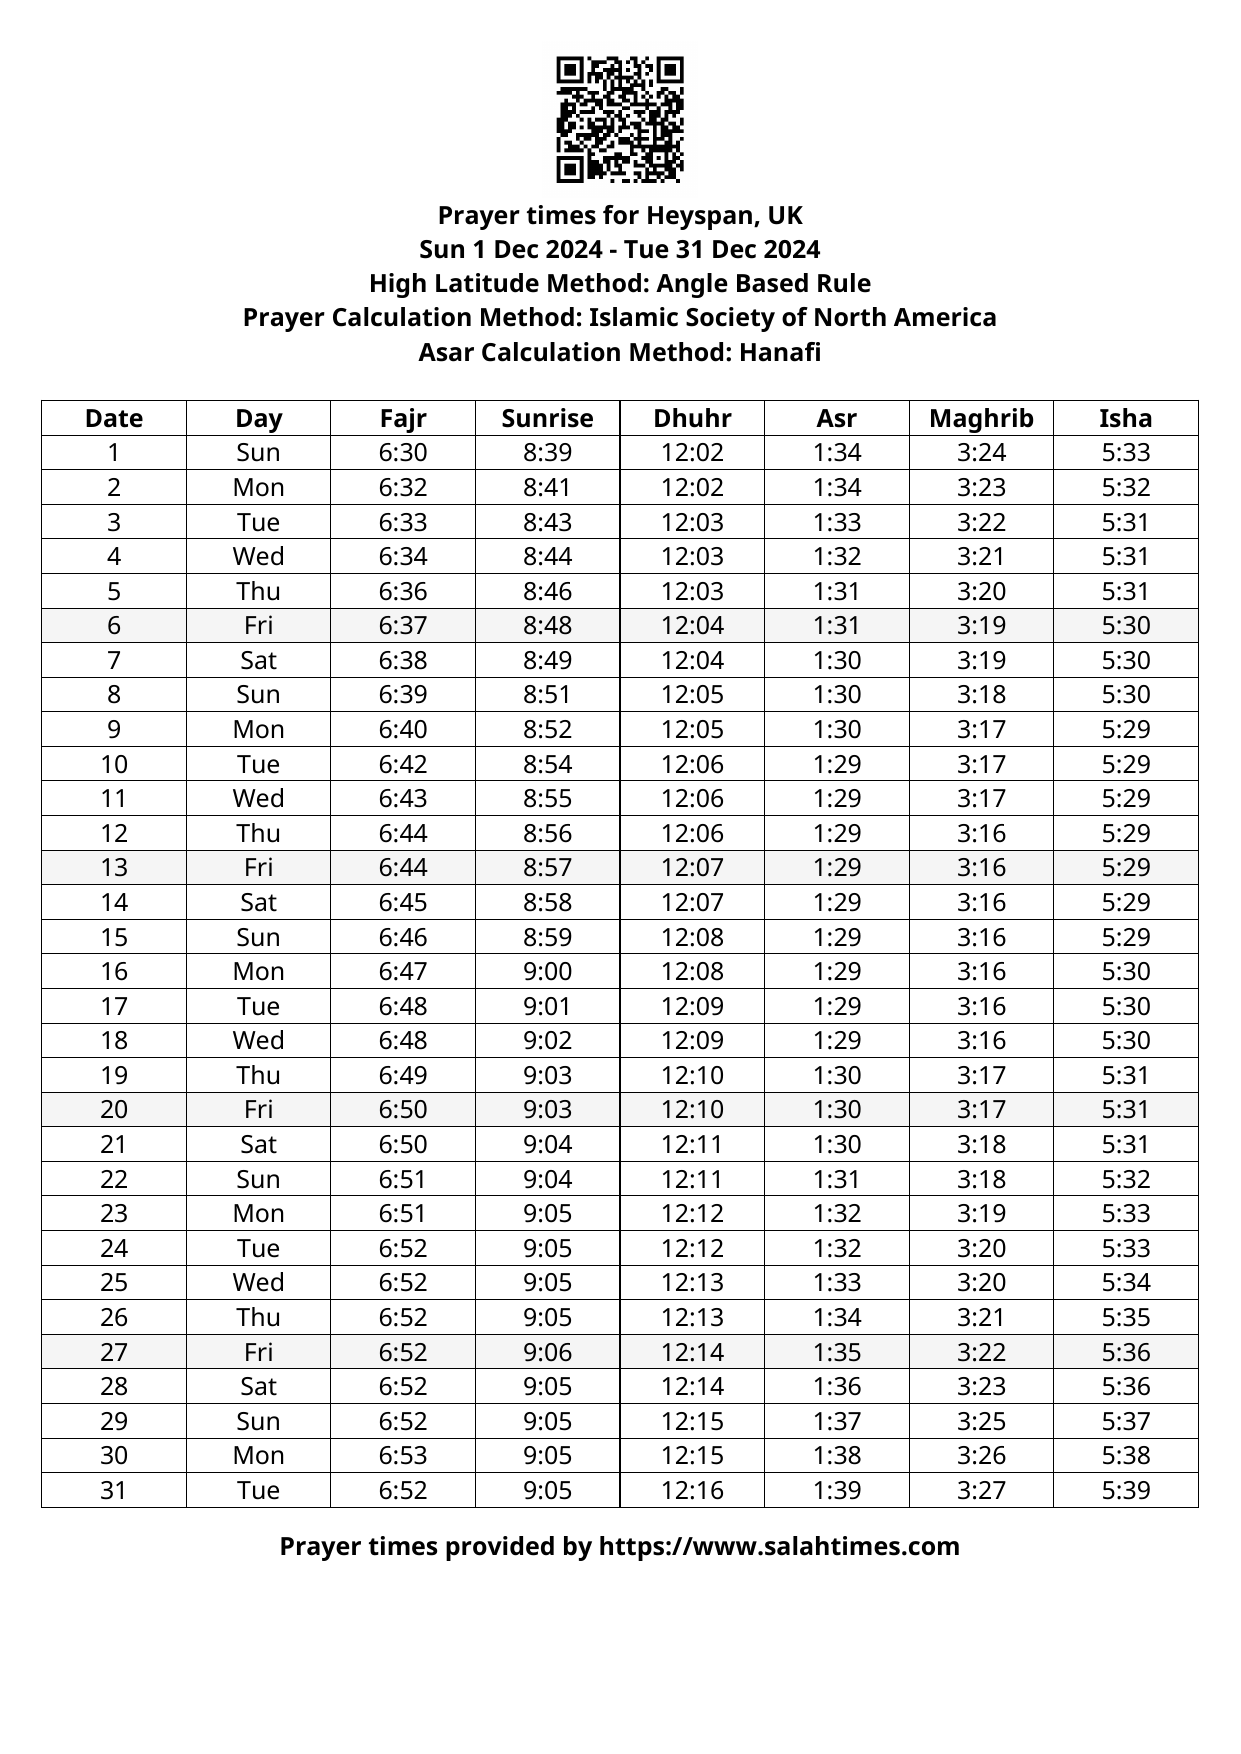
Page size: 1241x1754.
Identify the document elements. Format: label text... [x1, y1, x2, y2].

table_cell 3:19 [910, 643, 1053, 677]
table_cell 1:31 [765, 609, 909, 642]
table_cell 6:30 [331, 436, 475, 469]
table_cell 12:02 [621, 470, 764, 504]
table_cell 3:16 [910, 954, 1053, 988]
table_cell 12:02 [621, 436, 764, 469]
table_cell Thu [187, 816, 330, 849]
table_cell 12:06 [621, 816, 764, 849]
table_header Maghrib [910, 401, 1053, 434]
table_cell 8:39 [476, 436, 619, 469]
table_header Day [187, 401, 330, 434]
table_cell 1:30 [765, 643, 909, 677]
table_cell 6:45 [331, 885, 475, 919]
table_cell 1:29 [765, 885, 909, 919]
table_cell 9:00 [476, 954, 619, 988]
table_cell 9:06 [476, 1335, 619, 1368]
table_cell 1 [42, 436, 186, 469]
table_cell 6:52 [331, 1335, 475, 1368]
table_cell 6:52 [331, 1231, 475, 1264]
table_cell 12:12 [621, 1231, 764, 1264]
table_cell 3:16 [910, 1024, 1053, 1057]
table_cell 31 [42, 1473, 186, 1507]
table_cell Sun [187, 1162, 330, 1195]
table_cell 12:14 [621, 1369, 764, 1403]
table_cell 3:17 [910, 712, 1053, 746]
table_cell 5:29 [1054, 712, 1198, 746]
table_cell 1:35 [765, 1335, 909, 1368]
table_cell 6:52 [331, 1473, 475, 1507]
table_cell 5:31 [1054, 539, 1198, 573]
table_cell Sun [187, 920, 330, 953]
table_cell 3:27 [910, 1473, 1053, 1507]
table_cell 1:34 [765, 436, 909, 469]
text Prayer times for Heyspan, UK [42, 198, 1198, 232]
table_cell 8:54 [476, 747, 619, 780]
table_cell 12:11 [621, 1127, 764, 1161]
table_cell 1:29 [765, 816, 909, 849]
table_cell 6:52 [331, 1300, 475, 1334]
table_cell 7 [42, 643, 186, 677]
table_cell 1:29 [765, 851, 909, 884]
table_cell 6:49 [331, 1058, 475, 1092]
table_cell 8 [42, 678, 186, 711]
table_cell 3:24 [910, 436, 1053, 469]
table_cell Wed [187, 1024, 330, 1057]
table_cell 9:03 [476, 1058, 619, 1092]
table_cell 1:38 [765, 1439, 909, 1472]
table_cell 12:05 [621, 678, 764, 711]
table_cell 12:08 [621, 920, 764, 953]
table_cell 1:34 [765, 1300, 909, 1334]
table_cell 12:07 [621, 851, 764, 884]
table_cell 5:33 [1054, 1196, 1198, 1230]
table_cell 5:36 [1054, 1369, 1198, 1403]
table_cell 12:08 [621, 954, 764, 988]
table_cell 27 [42, 1335, 186, 1368]
table_cell 12:16 [621, 1473, 764, 1507]
table_cell 3:17 [910, 1093, 1053, 1126]
table_cell 21 [42, 1127, 186, 1161]
table_cell Sun [187, 436, 330, 469]
table_cell 6:36 [331, 574, 475, 607]
table_cell Wed [187, 1266, 330, 1299]
table_cell 6:33 [331, 505, 475, 538]
table_cell 1:29 [765, 747, 909, 780]
table_cell 8:52 [476, 712, 619, 746]
table_cell 4 [42, 539, 186, 573]
table_cell 5:31 [1054, 574, 1198, 607]
table_cell 5:30 [1054, 678, 1198, 711]
table_cell 9:05 [476, 1266, 619, 1299]
table_cell 12:06 [621, 781, 764, 815]
table_cell 6:47 [331, 954, 475, 988]
table_cell 9:01 [476, 989, 619, 1022]
table_cell 10 [42, 747, 186, 780]
table_cell Sun [187, 1404, 330, 1437]
table_cell 12:13 [621, 1300, 764, 1334]
table_cell 5:38 [1054, 1439, 1198, 1472]
table_cell 3:25 [910, 1404, 1053, 1437]
table_cell 6:44 [331, 851, 475, 884]
table_cell Mon [187, 470, 330, 504]
table_cell 12:09 [621, 1024, 764, 1057]
table_cell 6:52 [331, 1404, 475, 1437]
table_cell 8:44 [476, 539, 619, 573]
table_cell 9:04 [476, 1127, 619, 1161]
table_cell 5:31 [1054, 1093, 1198, 1126]
table_cell Mon [187, 1196, 330, 1230]
table_cell 8:49 [476, 643, 619, 677]
table_cell 3:26 [910, 1439, 1053, 1472]
table_cell Tue [187, 1231, 330, 1264]
table_cell 6:42 [331, 747, 475, 780]
table_cell 2 [42, 470, 186, 504]
table_cell 6 [42, 609, 186, 642]
table_cell 3:22 [910, 1335, 1053, 1368]
table_cell 23 [42, 1196, 186, 1230]
table_cell 12:13 [621, 1266, 764, 1299]
table_cell 8:56 [476, 816, 619, 849]
table_cell 5:32 [1054, 470, 1198, 504]
table_cell 3:18 [910, 1127, 1053, 1161]
table_cell 16 [42, 954, 186, 988]
table_header Isha [1054, 401, 1198, 434]
table_cell 1:30 [765, 712, 909, 746]
table_cell 5 [42, 574, 186, 607]
table_cell 5:31 [1054, 505, 1198, 538]
table_cell 9:03 [476, 1093, 619, 1126]
table_cell 3:21 [910, 539, 1053, 573]
table_cell 5:36 [1054, 1335, 1198, 1368]
table_cell Sat [187, 1369, 330, 1403]
table_cell 8:46 [476, 574, 619, 607]
table_cell 3:23 [910, 470, 1053, 504]
table_cell Sat [187, 885, 330, 919]
table_cell 12:15 [621, 1404, 764, 1437]
table_cell 3:20 [910, 1266, 1053, 1299]
table_cell 6:51 [331, 1196, 475, 1230]
table_cell 5:29 [1054, 851, 1198, 884]
text Prayer times provided by https://www.salahtimes.com [42, 1528, 1198, 1563]
table_cell 9 [42, 712, 186, 746]
table_cell 6:38 [331, 643, 475, 677]
table_cell 1:37 [765, 1404, 909, 1437]
table_cell 12:06 [621, 747, 764, 780]
table_cell 5:29 [1054, 747, 1198, 780]
table_cell 11 [42, 781, 186, 815]
table_cell 5:31 [1054, 1127, 1198, 1161]
table_cell 6:40 [331, 712, 475, 746]
table_cell 5:33 [1054, 436, 1198, 469]
table_cell 1:29 [765, 954, 909, 988]
table_cell 12:03 [621, 539, 764, 573]
table_cell 1:29 [765, 1024, 909, 1057]
table_cell 3:21 [910, 1300, 1053, 1334]
table_cell 6:50 [331, 1093, 475, 1126]
table_cell 14 [42, 885, 186, 919]
table_cell 6:34 [331, 539, 475, 573]
table_cell 15 [42, 920, 186, 953]
table_header Asr [765, 401, 909, 434]
table_cell 6:48 [331, 1024, 475, 1057]
table_cell 12:05 [621, 712, 764, 746]
picture [542, 41, 699, 198]
table_cell 5:33 [1054, 1231, 1198, 1264]
table_cell 5:29 [1054, 885, 1198, 919]
table_cell 12:07 [621, 885, 764, 919]
table_cell 25 [42, 1266, 186, 1299]
table_cell 8:57 [476, 851, 619, 884]
table_cell 1:36 [765, 1369, 909, 1403]
table_header Date [42, 401, 186, 434]
table_cell 5:30 [1054, 609, 1198, 642]
table_cell 1:32 [765, 1196, 909, 1230]
text Prayer Calculation Method: Islamic Society of North America [42, 300, 1198, 334]
table_cell 3:23 [910, 1369, 1053, 1403]
table_cell Sat [187, 643, 330, 677]
table_cell 12:03 [621, 574, 764, 607]
table_cell 9:05 [476, 1439, 619, 1472]
table_cell 3:20 [910, 1231, 1053, 1264]
table_cell 8:48 [476, 609, 619, 642]
table_cell 3:20 [910, 574, 1053, 607]
table_cell Fri [187, 1335, 330, 1368]
table_cell 9:05 [476, 1404, 619, 1437]
table_cell 6:46 [331, 920, 475, 953]
table_cell 6:53 [331, 1439, 475, 1472]
table_cell 6:51 [331, 1162, 475, 1195]
table_cell Thu [187, 574, 330, 607]
table_cell 9:05 [476, 1196, 619, 1230]
table_cell 9:02 [476, 1024, 619, 1057]
table_cell Tue [187, 747, 330, 780]
table_cell 8:59 [476, 920, 619, 953]
table_cell Wed [187, 539, 330, 573]
table_cell Tue [187, 505, 330, 538]
table_cell 5:32 [1054, 1162, 1198, 1195]
table_cell 22 [42, 1162, 186, 1195]
table_cell 3:22 [910, 505, 1053, 538]
table_cell 5:29 [1054, 816, 1198, 849]
table_cell 8:51 [476, 678, 619, 711]
table_cell 1:33 [765, 1266, 909, 1299]
table_cell 8:41 [476, 470, 619, 504]
table_cell 3:16 [910, 851, 1053, 884]
table_cell 9:05 [476, 1300, 619, 1334]
table_cell 9:04 [476, 1162, 619, 1195]
table_cell 5:30 [1054, 1024, 1198, 1057]
table_cell Mon [187, 954, 330, 988]
table_cell 12:15 [621, 1439, 764, 1472]
table_header Dhuhr [621, 401, 764, 434]
table_cell 3:18 [910, 678, 1053, 711]
table_cell 3:18 [910, 1162, 1053, 1195]
table_cell 1:39 [765, 1473, 909, 1507]
text Asar Calculation Method: Hanafi [42, 334, 1198, 368]
table_cell Mon [187, 1439, 330, 1472]
table_header Fajr [331, 401, 475, 434]
table_cell 12:04 [621, 643, 764, 677]
table_cell 28 [42, 1369, 186, 1403]
table_cell 1:29 [765, 920, 909, 953]
table_cell 6:50 [331, 1127, 475, 1161]
table_cell 20 [42, 1093, 186, 1126]
table_cell 5:30 [1054, 643, 1198, 677]
table_cell 1:30 [765, 1093, 909, 1126]
table_cell 12:12 [621, 1196, 764, 1230]
table_cell 5:31 [1054, 1058, 1198, 1092]
table_cell 1:32 [765, 539, 909, 573]
table_cell Fri [187, 851, 330, 884]
table_cell 6:52 [331, 1266, 475, 1299]
table_cell 3:19 [910, 1196, 1053, 1230]
table_cell Fri [187, 1093, 330, 1126]
table_cell 9:05 [476, 1231, 619, 1264]
table_cell 6:52 [331, 1369, 475, 1403]
table_cell 5:29 [1054, 781, 1198, 815]
table_cell 9:05 [476, 1369, 619, 1403]
table_cell 24 [42, 1231, 186, 1264]
table_cell 5:37 [1054, 1404, 1198, 1437]
table_cell Mon [187, 712, 330, 746]
table_cell 5:30 [1054, 954, 1198, 988]
table_cell 12 [42, 816, 186, 849]
table_cell 30 [42, 1439, 186, 1472]
table_cell 1:31 [765, 1162, 909, 1195]
table_cell Fri [187, 609, 330, 642]
table_cell 26 [42, 1300, 186, 1334]
table_cell 17 [42, 989, 186, 1022]
table_cell 8:55 [476, 781, 619, 815]
table_cell Sun [187, 678, 330, 711]
table_cell 6:39 [331, 678, 475, 711]
table_cell 8:43 [476, 505, 619, 538]
table_cell 3:16 [910, 816, 1053, 849]
table_cell 5:35 [1054, 1300, 1198, 1334]
table_cell 12:14 [621, 1335, 764, 1368]
table_cell Tue [187, 1473, 330, 1507]
table_cell 3 [42, 505, 186, 538]
table_cell 1:30 [765, 678, 909, 711]
table_cell 1:33 [765, 505, 909, 538]
table_cell Thu [187, 1300, 330, 1334]
table_cell 8:58 [476, 885, 619, 919]
text Sun 1 Dec 2024 - Tue 31 Dec 2024 [42, 232, 1198, 266]
table_cell 13 [42, 851, 186, 884]
table_cell 3:17 [910, 747, 1053, 780]
table_cell 5:34 [1054, 1266, 1198, 1299]
text High Latitude Method: Angle Based Rule [42, 266, 1198, 300]
table_cell Tue [187, 989, 330, 1022]
table_cell 19 [42, 1058, 186, 1092]
table_cell 1:29 [765, 989, 909, 1022]
table_cell 6:44 [331, 816, 475, 849]
table_cell 3:17 [910, 1058, 1053, 1092]
table_cell 3:16 [910, 885, 1053, 919]
table_cell 3:16 [910, 920, 1053, 953]
table_cell 12:11 [621, 1162, 764, 1195]
table_cell 5:39 [1054, 1473, 1198, 1507]
table_cell 1:29 [765, 781, 909, 815]
table_header Sunrise [476, 401, 619, 434]
table_cell 6:48 [331, 989, 475, 1022]
table_cell 3:16 [910, 989, 1053, 1022]
table_cell 12:03 [621, 505, 764, 538]
table_cell 12:09 [621, 989, 764, 1022]
table_cell 12:10 [621, 1093, 764, 1126]
table_cell 12:04 [621, 609, 764, 642]
table_cell Wed [187, 781, 330, 815]
table_cell 29 [42, 1404, 186, 1437]
table_cell 12:10 [621, 1058, 764, 1092]
table_cell 1:32 [765, 1231, 909, 1264]
table_cell 6:32 [331, 470, 475, 504]
table_cell 9:05 [476, 1473, 619, 1507]
table_cell 3:17 [910, 781, 1053, 815]
table_cell 6:37 [331, 609, 475, 642]
table_cell 5:30 [1054, 989, 1198, 1022]
table_cell 1:31 [765, 574, 909, 607]
table_cell Sat [187, 1127, 330, 1161]
table_cell 6:43 [331, 781, 475, 815]
table_cell Thu [187, 1058, 330, 1092]
table_cell 3:19 [910, 609, 1053, 642]
table_cell 1:34 [765, 470, 909, 504]
table_cell 5:29 [1054, 920, 1198, 953]
table_cell 18 [42, 1024, 186, 1057]
table_cell 1:30 [765, 1058, 909, 1092]
table_cell 1:30 [765, 1127, 909, 1161]
